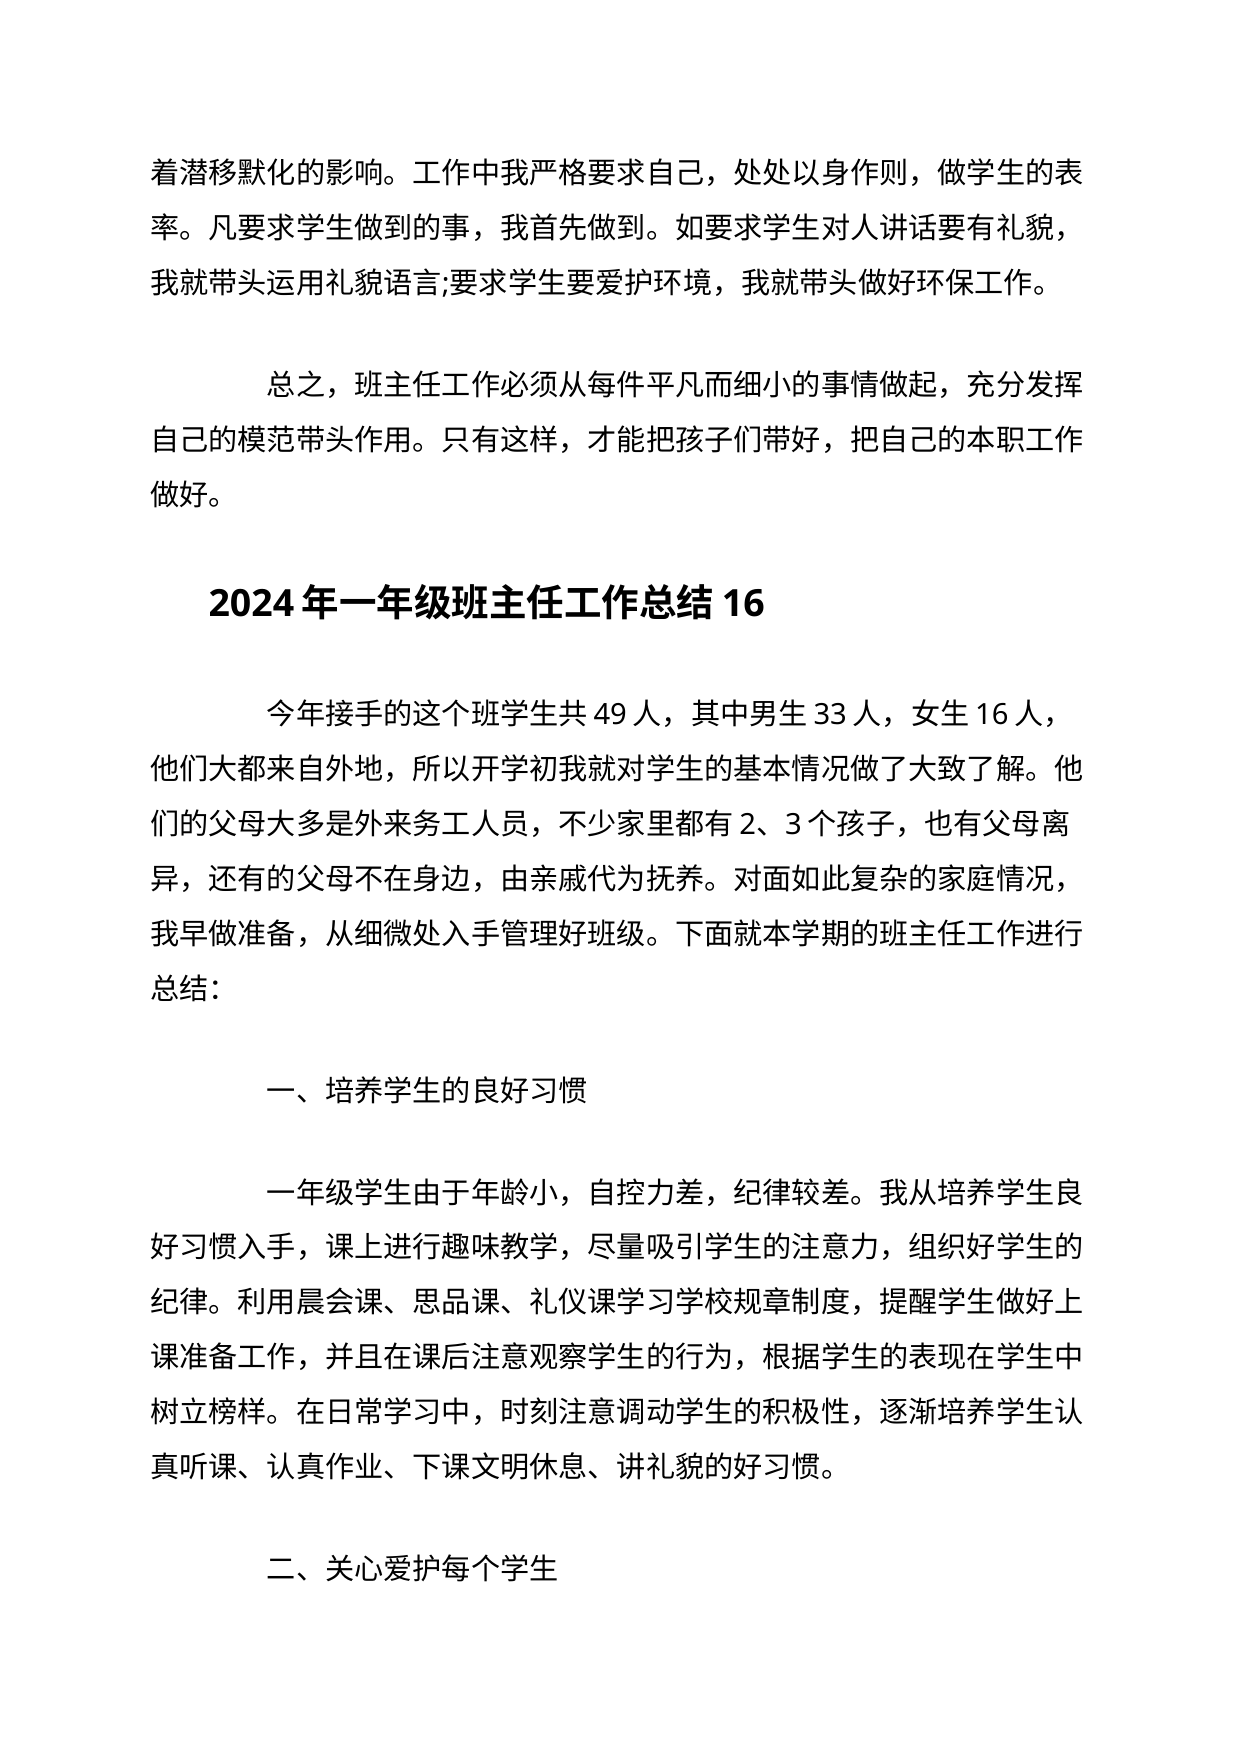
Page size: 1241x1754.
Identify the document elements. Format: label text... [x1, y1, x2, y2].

text 二、关心爱护每个学生 [150, 1545, 1090, 1588]
text 2024年一年级班主任工作总结16 [150, 573, 1090, 628]
text 一、培养学生的良好习惯 [150, 1067, 1090, 1110]
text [150, 150, 1090, 302]
text 总之，班主任工作必须从每件平凡而细小的事情做起，充分发挥自己的模范带头作用。只有这样，才能把孩子们带好，把自己的本职工作做好。 [150, 362, 1090, 514]
text 一年级学生由于年龄小，自控力差，纪律较差。我从培养学生良好习惯入手，课上进行趣味教学，尽量吸引学生的注意力，组织好学生的纪律。利用晨会课、思品课、礼仪课学习学校规章制度，提醒学生做好上课准备工作，并且在课后注意观察学生的行为，根据学生的表现在学生中树立榜样。在日常学习中，时刻注意调动学生的积极性，逐渐培养学生认真听课、认真作业、下课文明休息、讲礼貌的好习惯。 [150, 1169, 1090, 1486]
text 今年接手的这个班学生共49人，其中男生33人，女生16人，他们大都来自外地，所以开学初我就对学生的基本情况做了大致了解。他们的父母大多是外来务工人员，不少家里都有2、3个孩子，也有父母离异，还有的父母不在身边，由亲戚代为抚养。对面如此复杂的家庭情况，我早做准备，从细微处入手管理好班级。下面就本学期的班主任工作进行总结： [150, 691, 1090, 1008]
